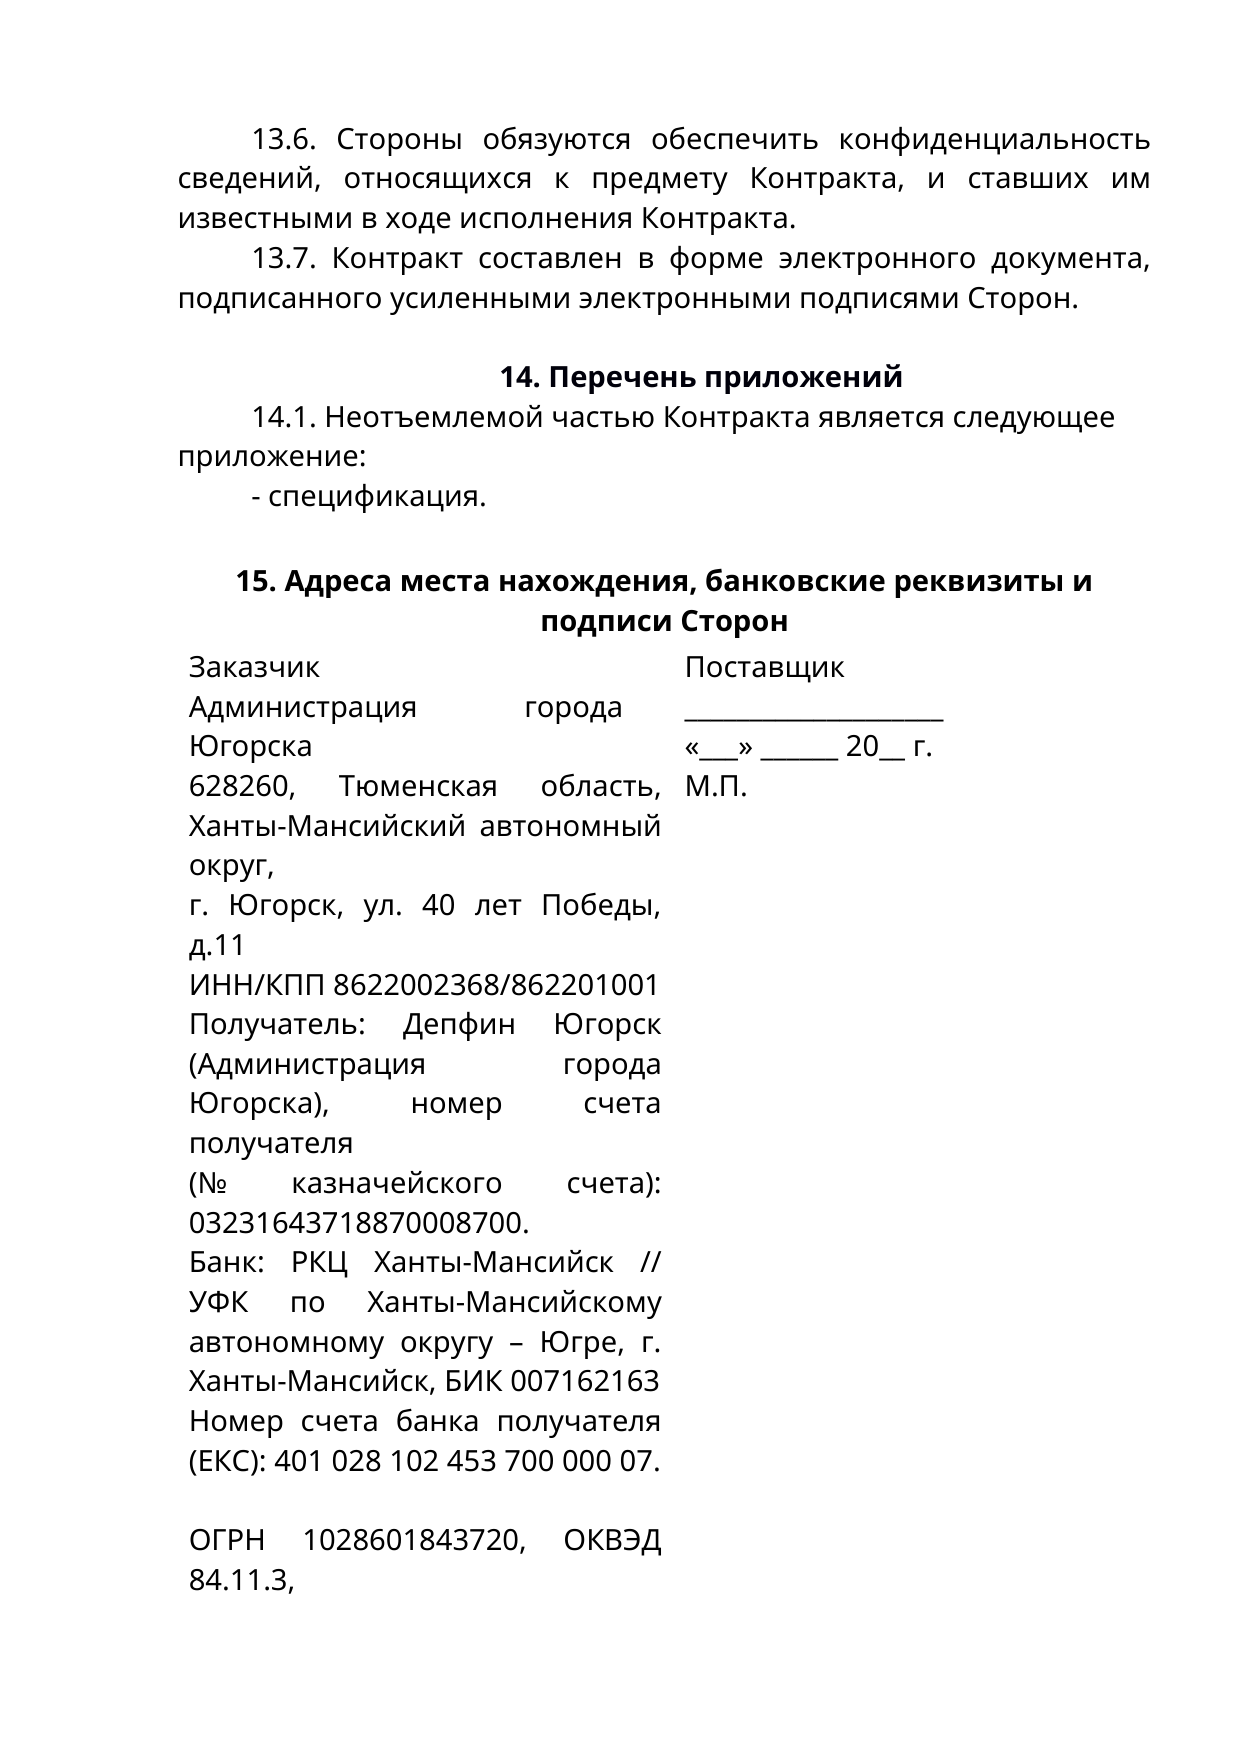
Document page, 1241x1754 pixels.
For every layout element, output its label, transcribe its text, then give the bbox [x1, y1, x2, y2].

text 13.6. Стороны обязуются обеспечить конфиденциальность сведений, относящихся к предмету Контракта, и ставших им известными в ходе исполнения Контракта. [177, 118, 1152, 237]
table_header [673, 646, 1163, 1599]
text 15. Адреса места нахождения, банковские реквизиты и подписи Сторон [177, 561, 1152, 640]
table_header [177, 646, 673, 1599]
text 14.1. Неотъемлемой частью Контракта является следующее приложение: [177, 396, 1152, 475]
text 13.7. Контракт составлен в форме электронного документа, подписанного усиленными электронными подписями Сторон. [177, 237, 1152, 317]
text - спецификация. [177, 475, 1152, 515]
text 14. Перечень приложений [177, 356, 1152, 396]
